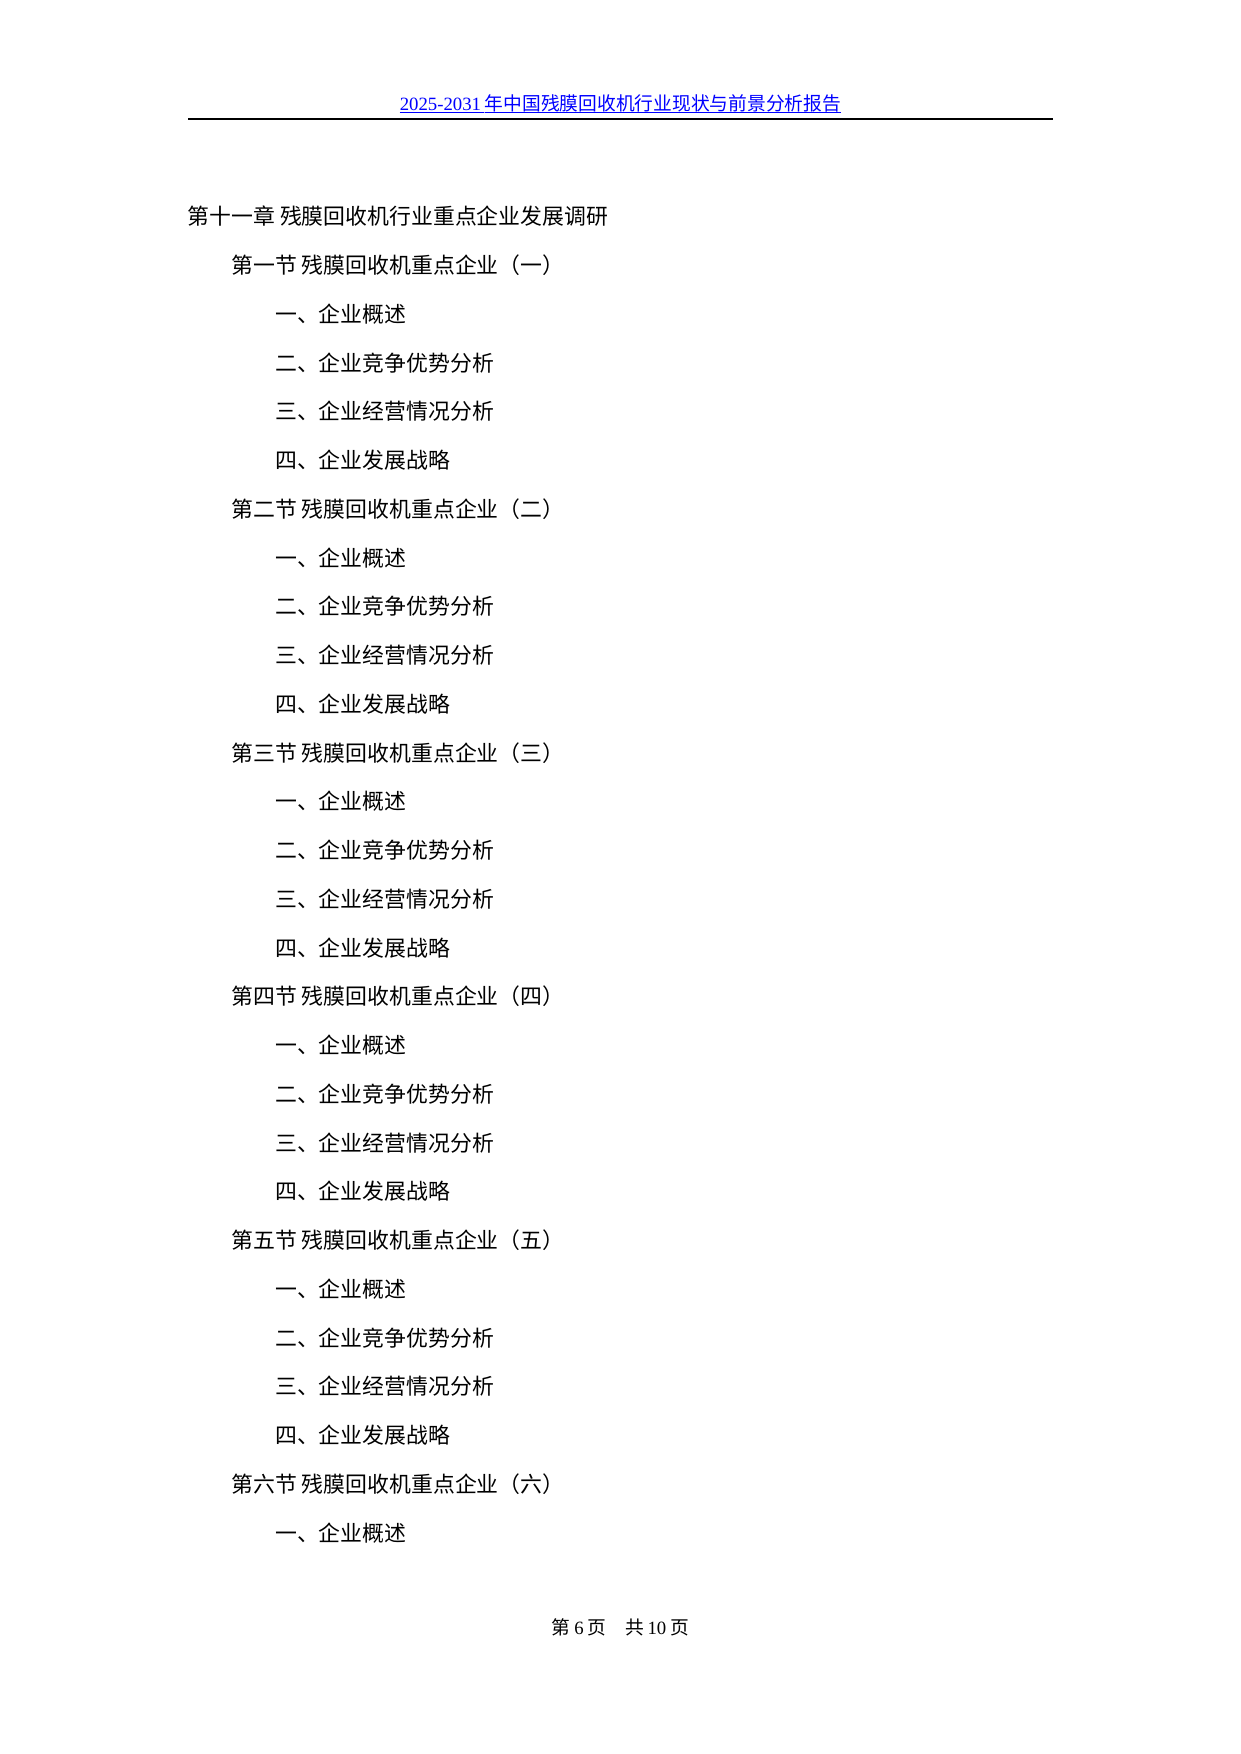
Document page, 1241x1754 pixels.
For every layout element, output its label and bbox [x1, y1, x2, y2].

text [187, 150, 1053, 1548]
